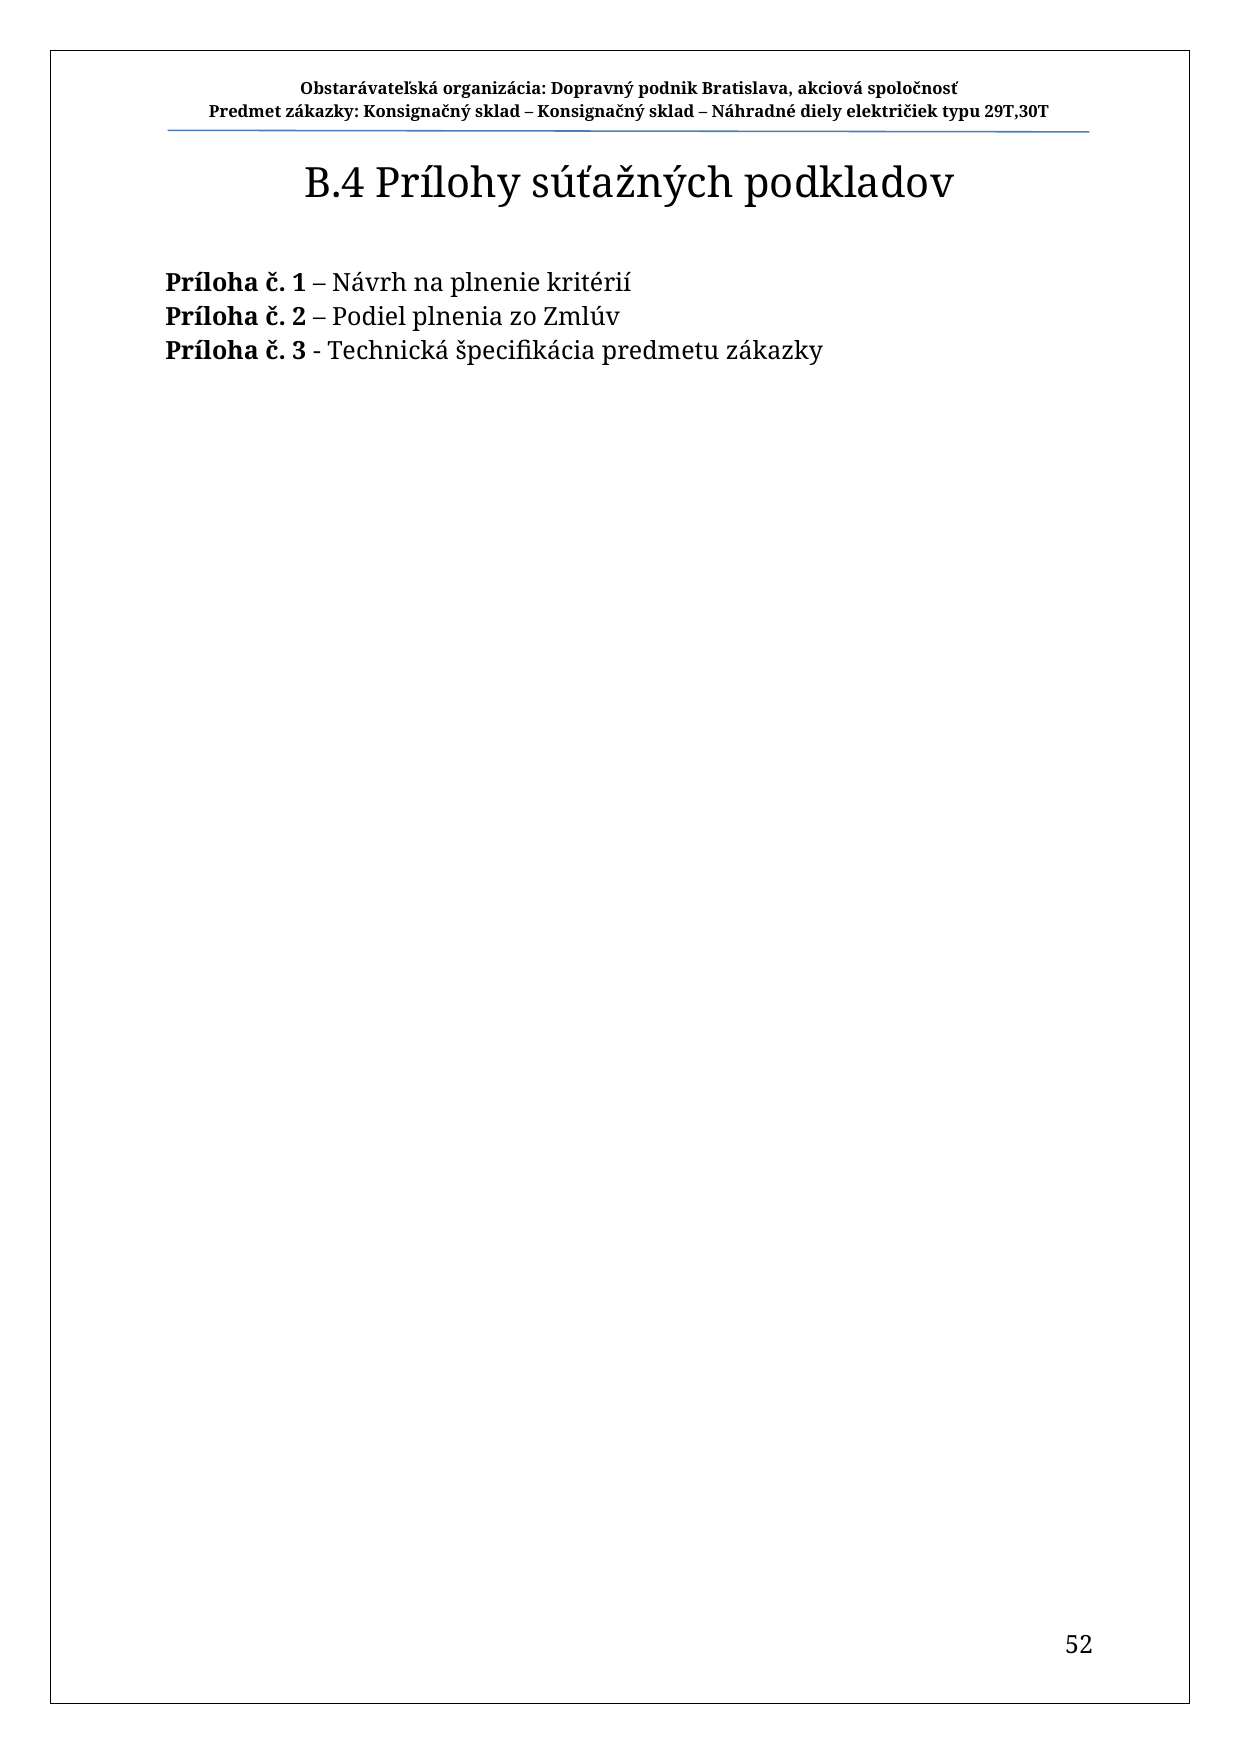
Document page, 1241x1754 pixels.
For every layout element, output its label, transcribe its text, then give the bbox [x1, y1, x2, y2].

text Príloha č. 2 – Podiel plnenia zo Zmlúv [165, 299, 1093, 333]
text Príloha č. 3 - Technická špecifikácia predmetu zákazky [165, 333, 1093, 367]
text B.4 Prílohy súťažných podkladov [165, 153, 1093, 210]
text Príloha č. 1 – Návrh na plnenie kritérií [165, 265, 1093, 299]
